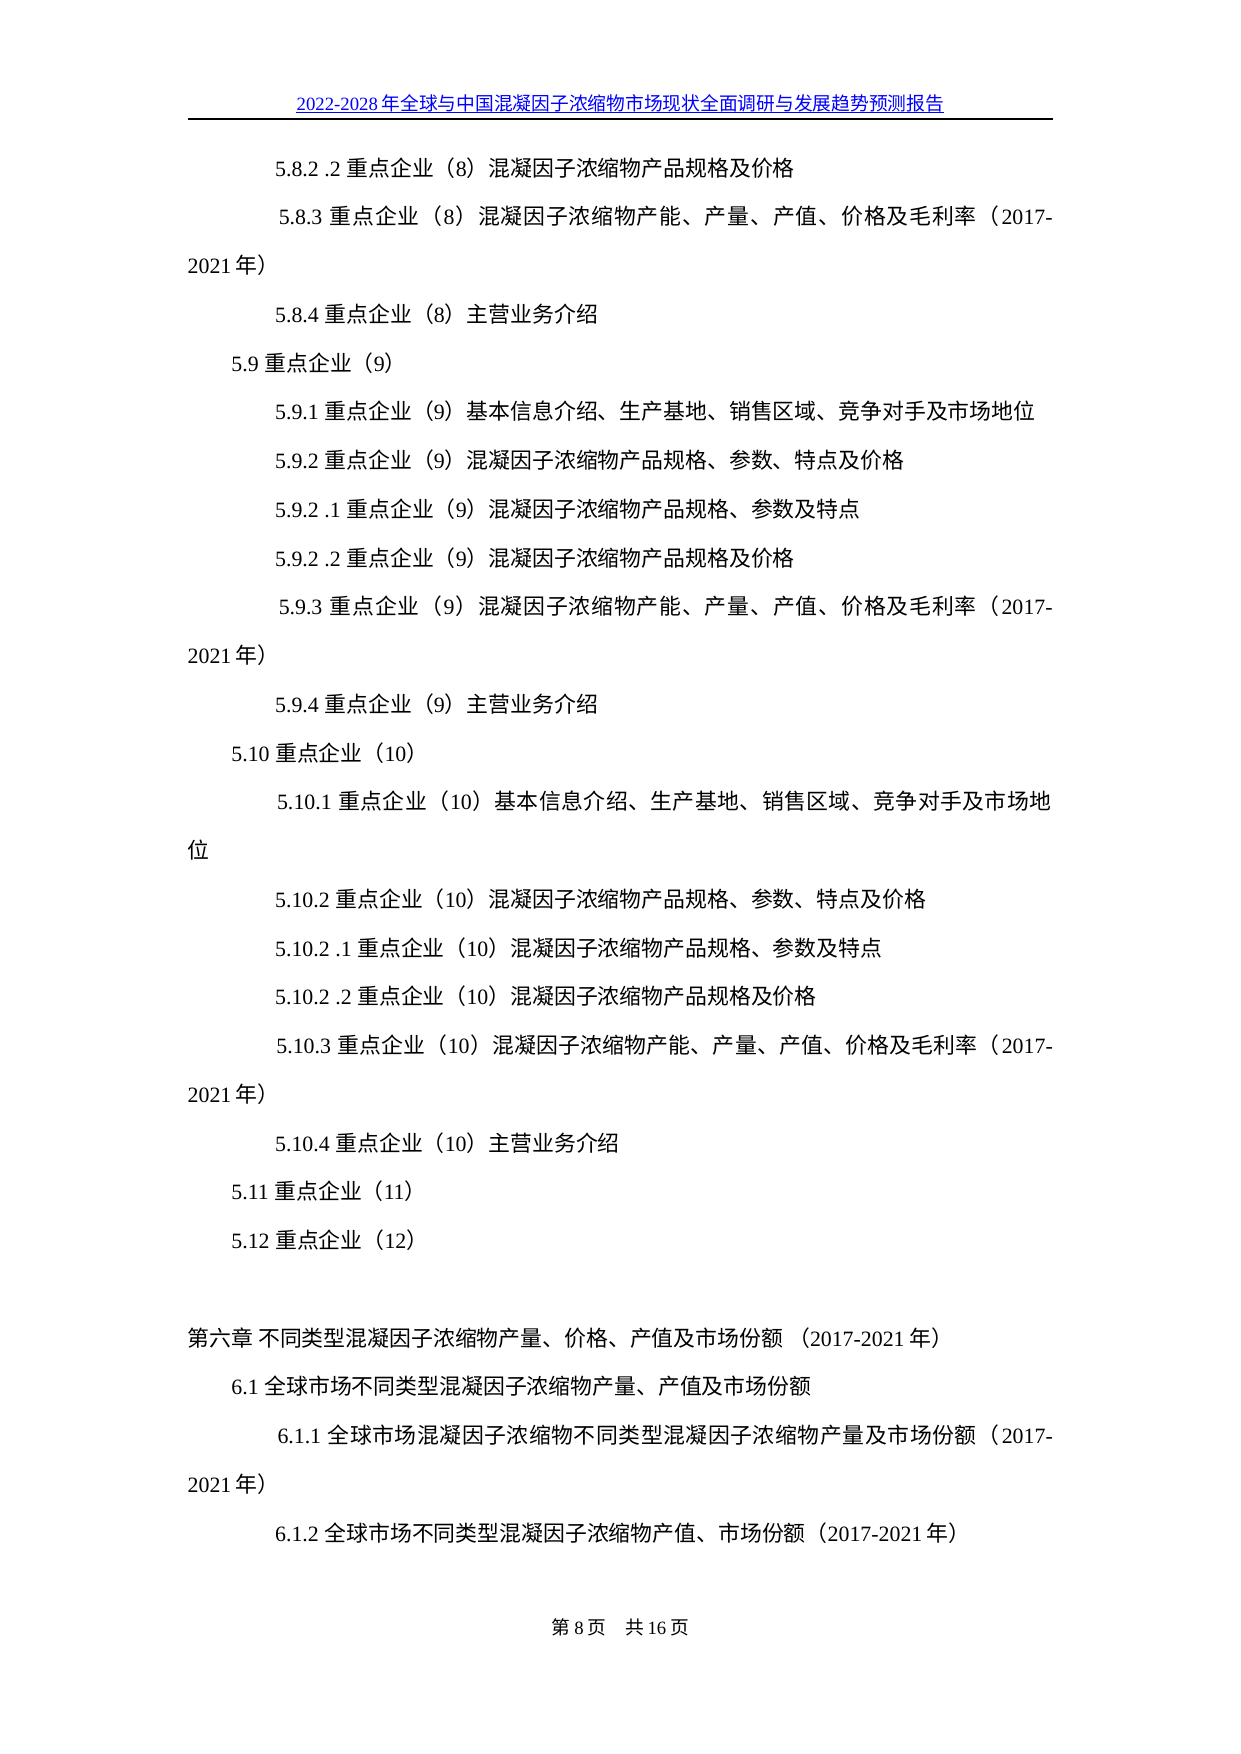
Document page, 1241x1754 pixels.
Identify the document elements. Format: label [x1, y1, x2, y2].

text [187, 150, 1053, 1548]
